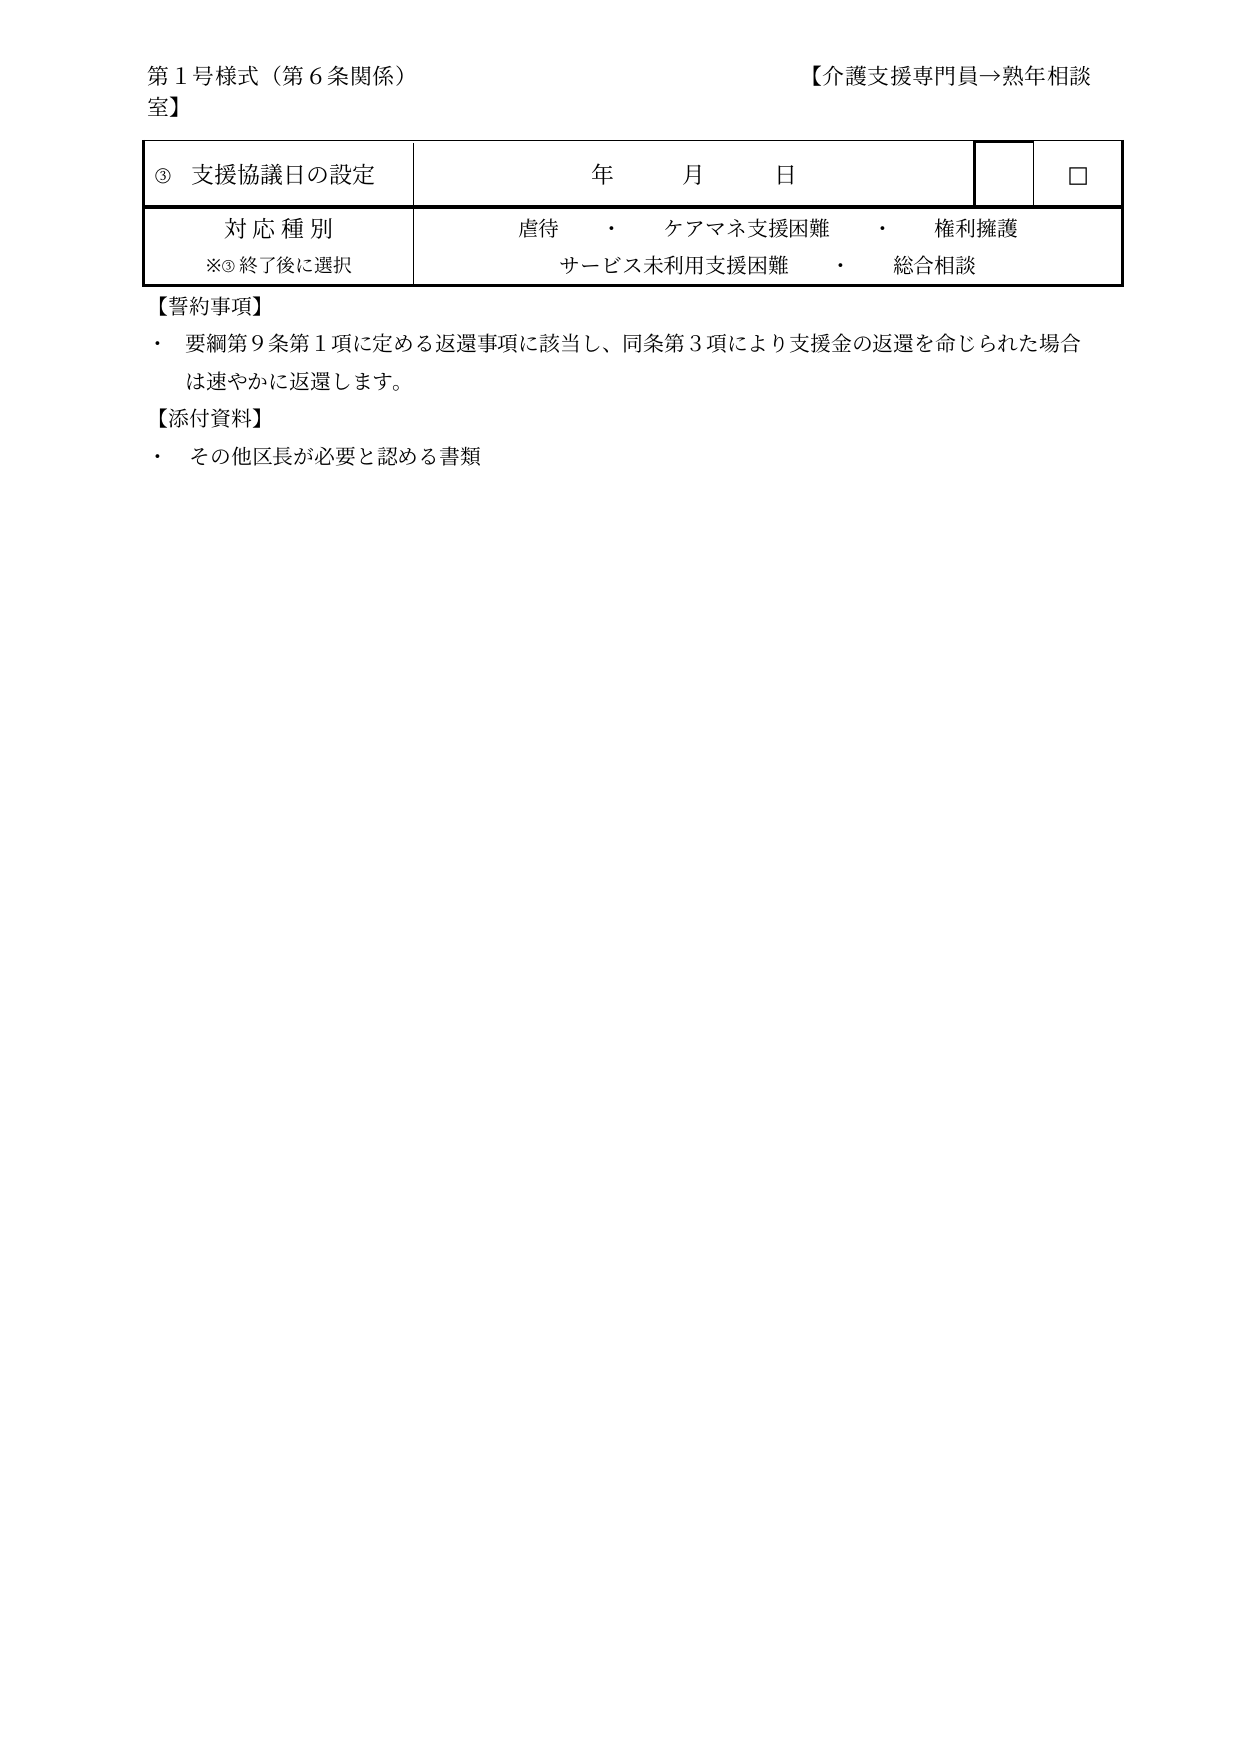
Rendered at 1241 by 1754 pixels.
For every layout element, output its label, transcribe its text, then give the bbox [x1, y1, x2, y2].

text 【添付資料】 [148, 399, 1092, 437]
table_cell 年 月 日 [414, 141, 973, 205]
table_cell 対 応 種 別 ※③終了後に選択 [145, 209, 413, 283]
table_cell 虐待 ・ ケアマネ支援困難 ・ 権利擁護 サービス未利用支援困難 ・ 総合相談 [414, 209, 1121, 283]
table_cell 支援協議日の設定 [145, 141, 413, 205]
table_cell □ [1034, 141, 1121, 205]
text 【誓約事項】 [148, 287, 1092, 324]
text ・ その他区長が必要と認める書類 [148, 437, 1092, 474]
list 要綱第９条第１項に定める返還事項に該当し、同条第３項により支援金の返還を命じられた場合は速やかに返還します。 [148, 324, 1092, 399]
